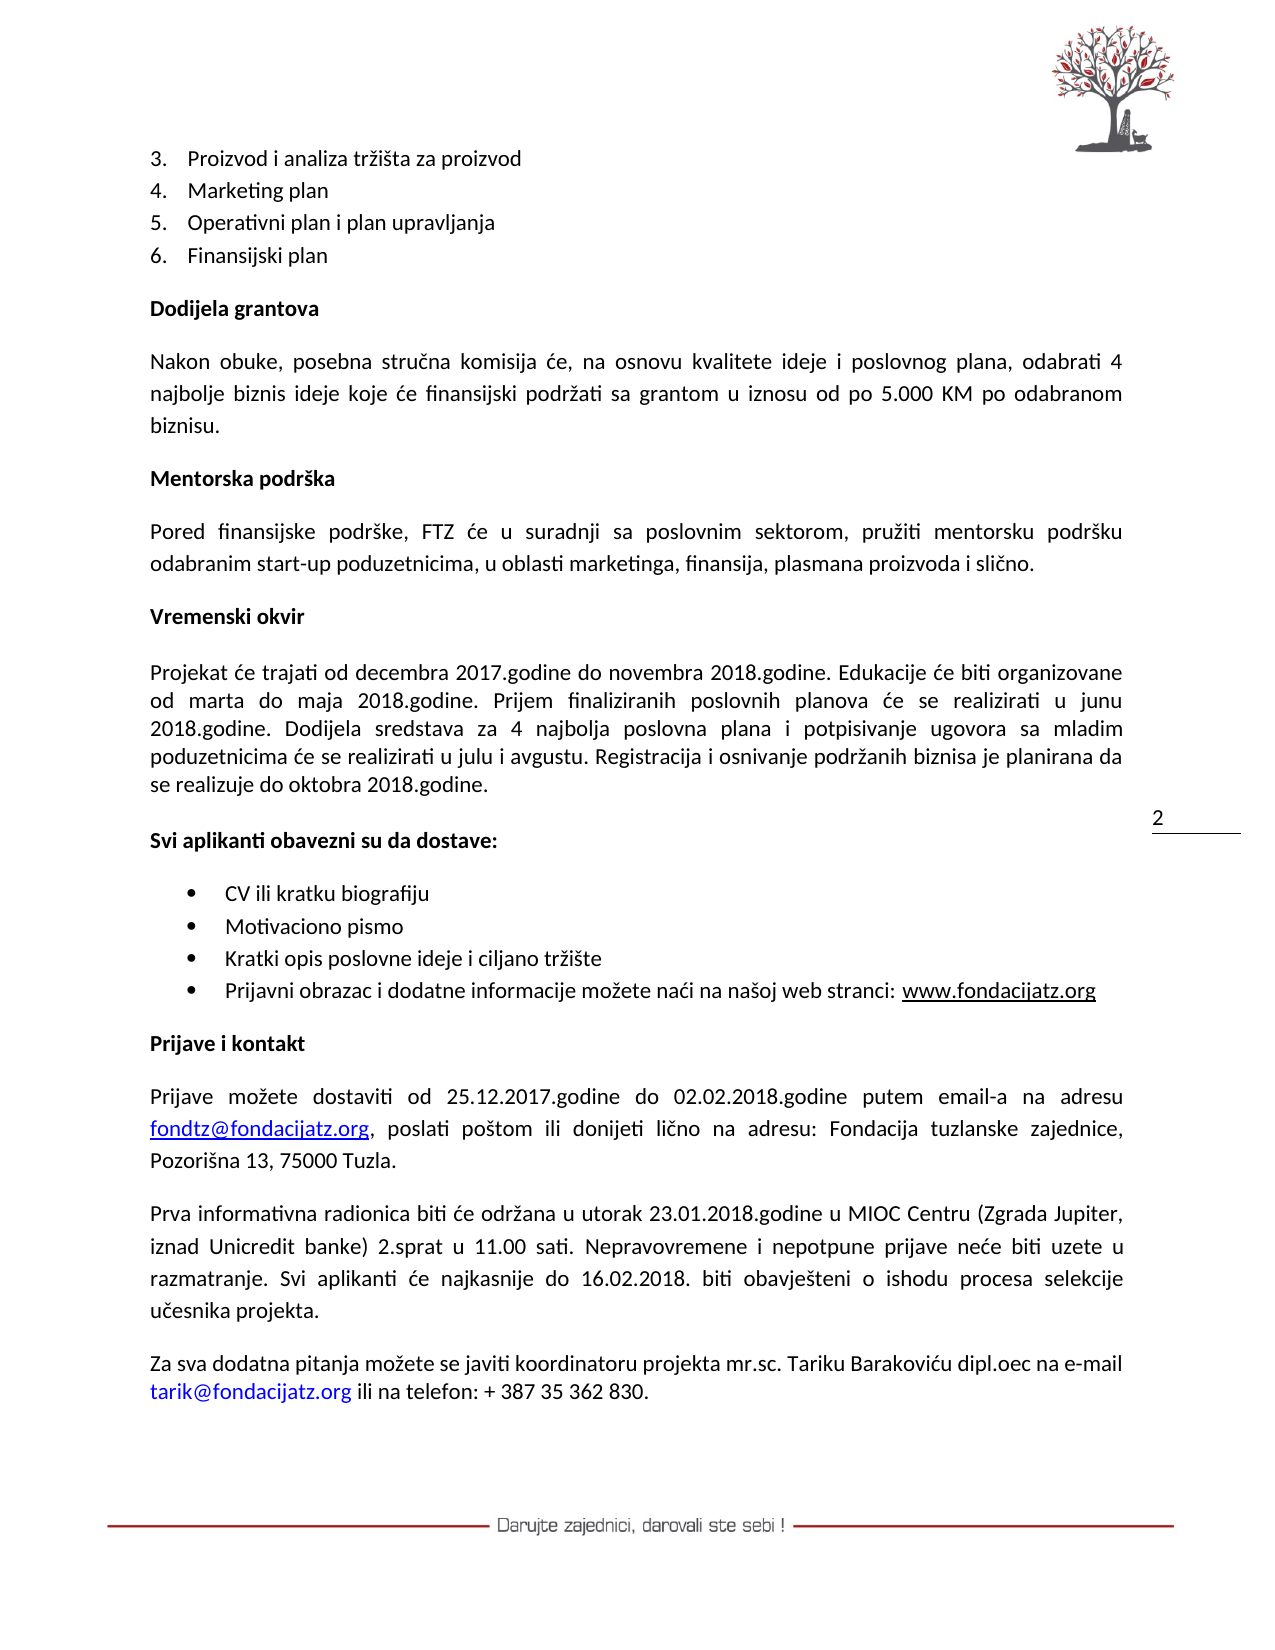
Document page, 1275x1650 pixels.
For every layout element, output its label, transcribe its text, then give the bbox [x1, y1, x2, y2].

list Finansijski plan [150, 241, 1125, 269]
text Prva informativna radionica biti će održana u utorak 23.01.2018.godine u MIOC Centru (Zgrada Jupiter, iznad Unicredit banke) 2.sprat u 11.00 sati. Nepravovremene i nepotpune prijave neće biti uzete u razmatranje. Svi aplikanti će najkasnije do 16.02.2018. biti obavješteni o ishodu procesa selekcije učesnika projekta. [150, 1199, 1125, 1324]
text Svi aplikanti obavezni su da dostave: [150, 827, 1125, 854]
picture [101, 1508, 1180, 1548]
text Pored finansijske podrške, FTZ će u suradnji sa poslovnim sektorom, pružiti mentorsku podršku odabranim start-up poduzetnicima, u oblasti marketinga, finansija, plasmana proizvoda i slično. [150, 517, 1125, 577]
text Prijave možete dostaviti od 25.12.2017.godine do 02.02.2018.godine putem email-a na adresu fondtz@fondacijatz.org, poslati poštom ili donijeti lično na adresu: Fondacija tuzlanske zajednice, Pozorišna 13, 75000 Tuzla. [150, 1082, 1125, 1174]
picture [1041, 16, 1181, 160]
list Operativni plan i plan upravljanja [150, 208, 1125, 237]
text Za sva dodatna pitanja možete se javiti koordinatoru projekta mr.sc. Tariku Barakoviću dipl.oec na e-mail tarik@fondacijatz.org ili na telefon: + 387 35 362 830. [150, 1349, 1125, 1405]
list Kratki opis poslovne ideje i ciljano tržište [187, 944, 1125, 972]
text Mentorska podrška [150, 464, 1125, 492]
list CV ili kratku biografiju [187, 879, 1125, 908]
text Projekat će trajati od decembra 2017.godine do novembra 2018.godine. Edukacije će biti organizovane od marta do maja 2018.godine. Prijem finaliziranih poslovnih planova će se realizirati u junu 2018.godine. Dodijela sredstava za 4 najbolja poslovna plana i potpisivanje ugovora sa mladim poduzetnicima će se realizirati u julu i avgustu. Registracija i osnivanje podržanih biznisa je planirana da se realizuje do oktobra 2018.godine. [150, 658, 1125, 798]
list Motivaciono pismo [187, 912, 1125, 940]
list Marketing plan [150, 176, 1125, 204]
text Dodijela grantova [150, 294, 1125, 322]
text Nakon obuke, posebna stručna komisija će, na osnovu kvalitete ideje i poslovnog plana, odabrati 4 najbolje biznis ideje koje će finansijski podržati sa grantom u iznosu od po 5.000 KM po odabranom biznisu. [150, 347, 1125, 439]
list Prijavni obrazac i dodatne informacije možete naći na našoj web stranci: www.fondacijatz.org [187, 976, 1125, 1004]
list Proizvod i analiza tržišta za proizvod [150, 144, 1125, 172]
text Vremenski okvir [150, 602, 1125, 630]
text Prijave i kontakt [150, 1029, 1125, 1057]
